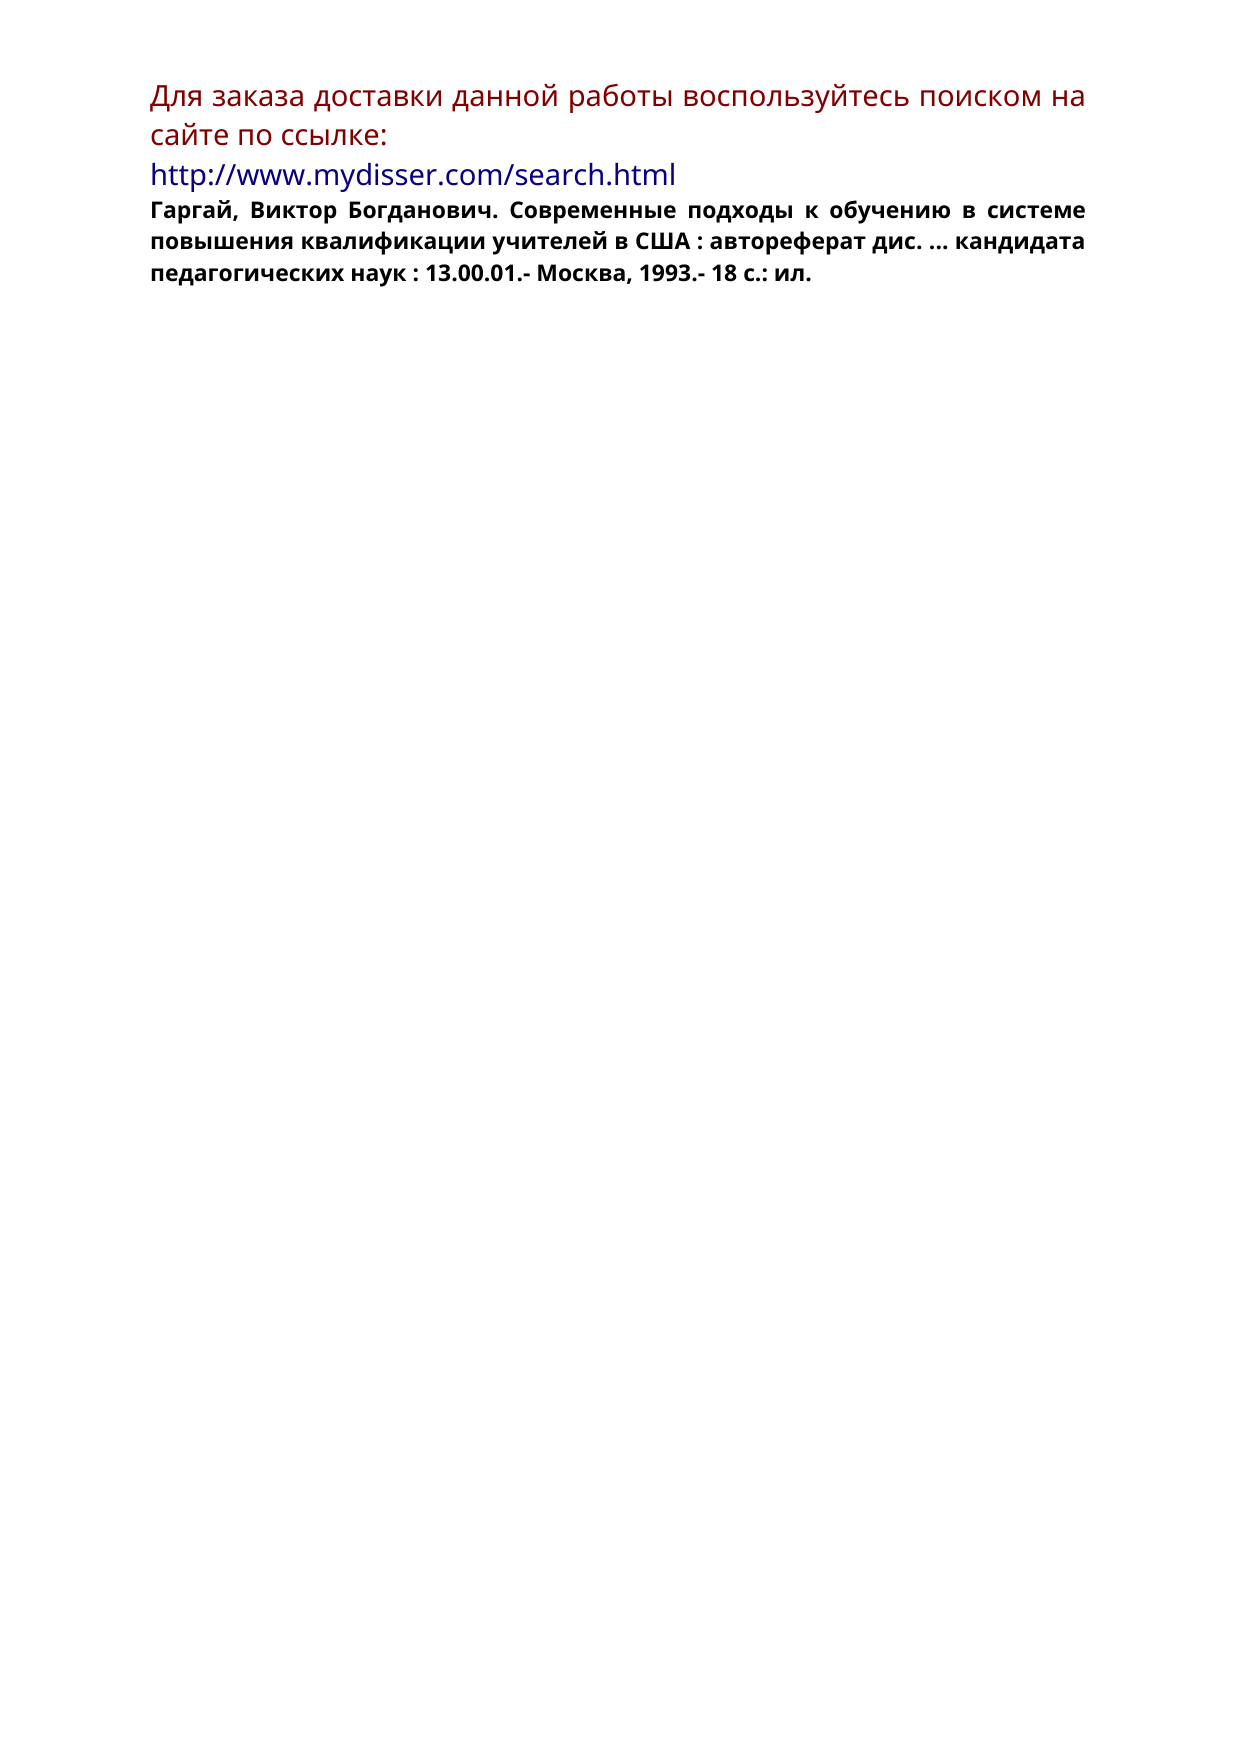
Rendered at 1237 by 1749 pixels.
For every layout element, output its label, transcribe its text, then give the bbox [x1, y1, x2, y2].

text Гаргай, Виктор Богданович. Современные подходы к обучению в системе повышения квалификации учителей в США : автореферат дис. ... кандидата педагогических наук : 13.00.01.- Москва, 1993.- 18 с.: ил. [150, 194, 1086, 288]
